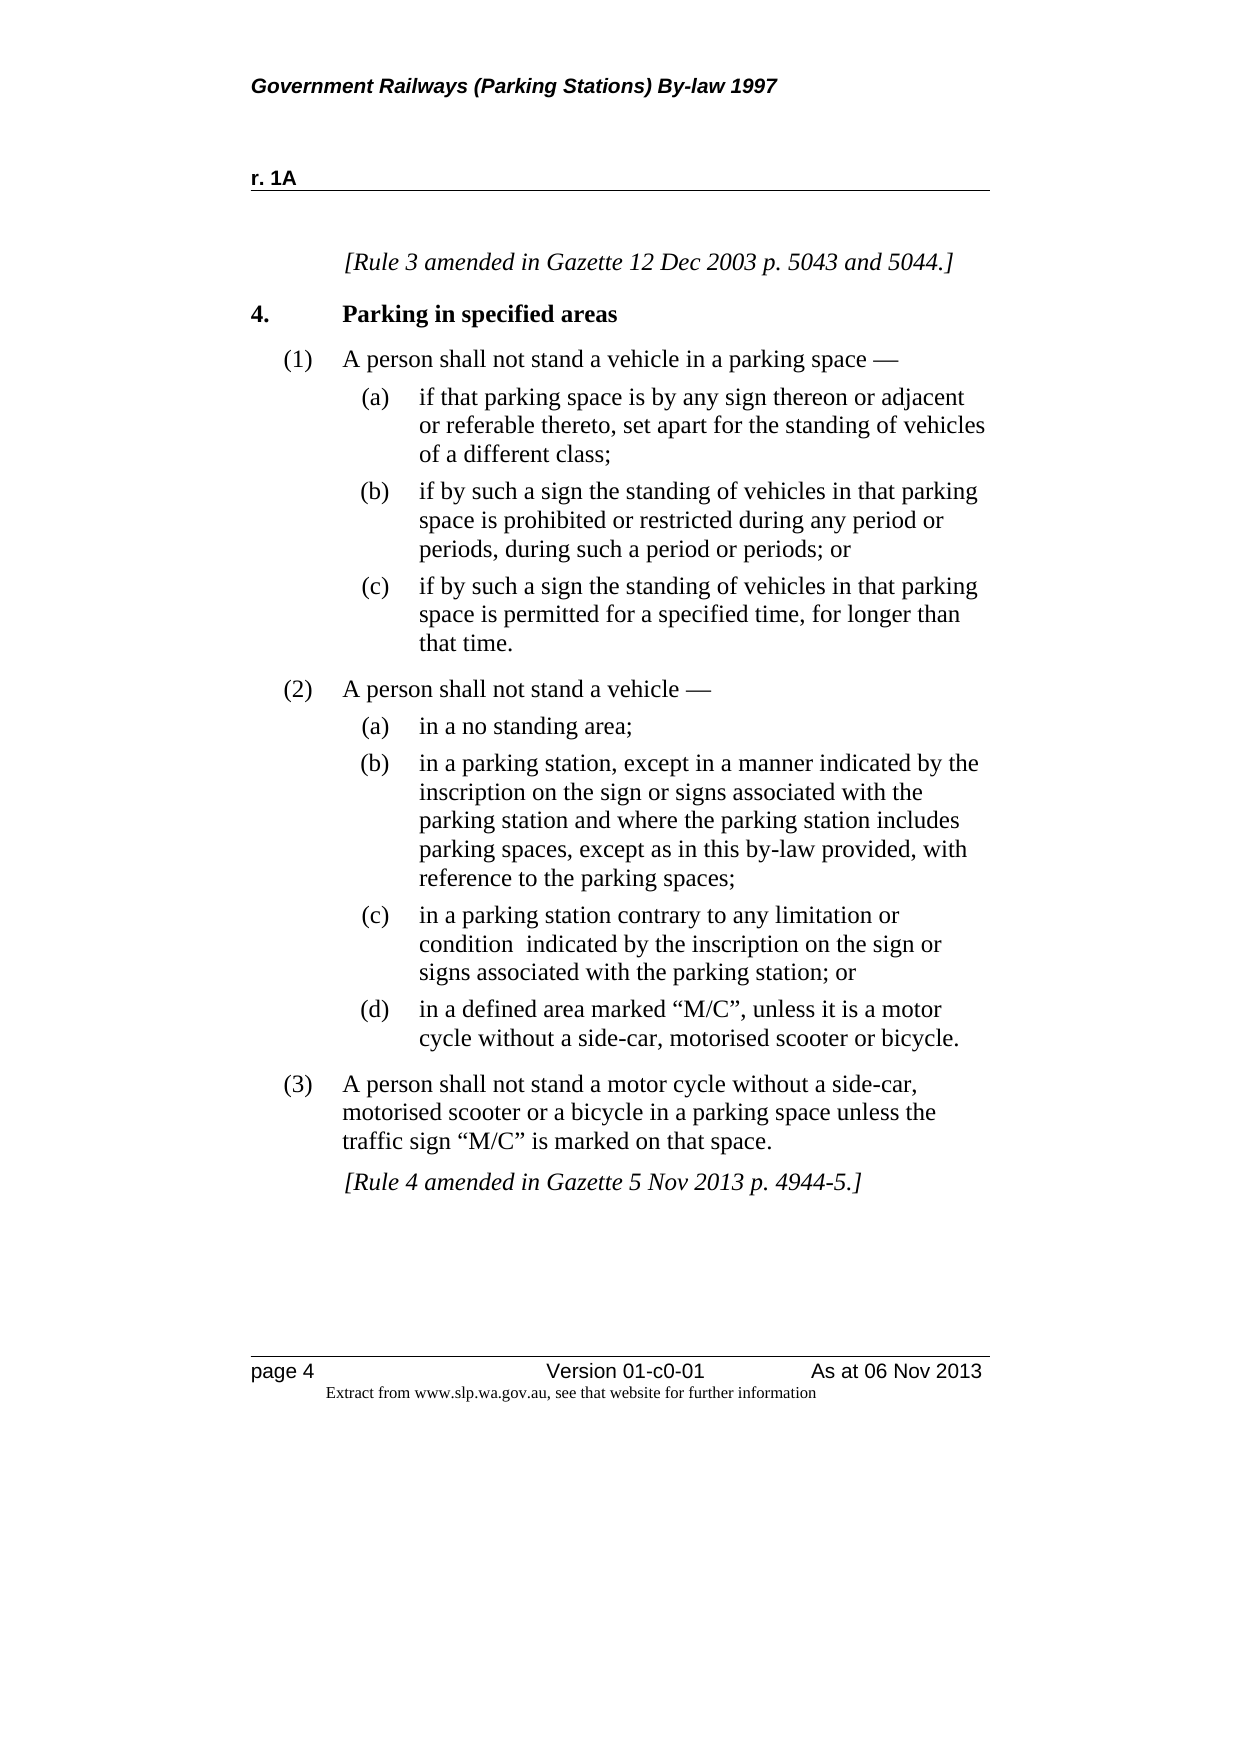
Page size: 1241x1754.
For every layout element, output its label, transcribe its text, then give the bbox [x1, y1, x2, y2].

text (b) in a parking station, except in a manner indicated by the inscription on the sign or signs associated with the parking station and where the parking station includes parking spaces, except as in this by-law provided, with reference to the parking spaces; [251, 748, 990, 892]
text [Rule 3 amended in Gazette 12 Dec 2003 p. 5043 and 5044.] [251, 247, 990, 276]
subtitle 4. Parking in specified areas [251, 299, 990, 328]
text (c) in a parking station contrary to any limitation or condition indicated by the inscription on the sign or signs associated with the parking station; or [251, 900, 990, 986]
text (2) A person shall not stand a vehicle — [251, 674, 990, 702]
text (a) in a no standing area; [251, 711, 990, 739]
text (1) A person shall not stand a vehicle in a parking space — [251, 344, 990, 373]
text (d) in a defined area marked “M/C”, unless it is a motor cycle without a side-car, motorised scooter or bicycle. [251, 994, 990, 1052]
text (c) if by such a sign the standing of vehicles in that parking space is permitted for a specified time, for longer than that time. [251, 571, 990, 657]
text (b) if by such a sign the standing of vehicles in that parking space is prohibited or restricted during any period or periods, during such a period or periods; or [251, 476, 990, 562]
text (a) if that parking space is by any sign thereon or adjacent or referable thereto, set apart for the standing of vehicles of a different class; [251, 382, 990, 468]
text [Rule 4 amended in Gazette 5 Nov 2013 p. 4944-5.] [251, 1167, 990, 1196]
text (3) A person shall not stand a motor cycle without a side-car, motorised scooter or a bicycle in a parking space unless the traffic sign “M/C” is marked on that space. [251, 1069, 990, 1155]
